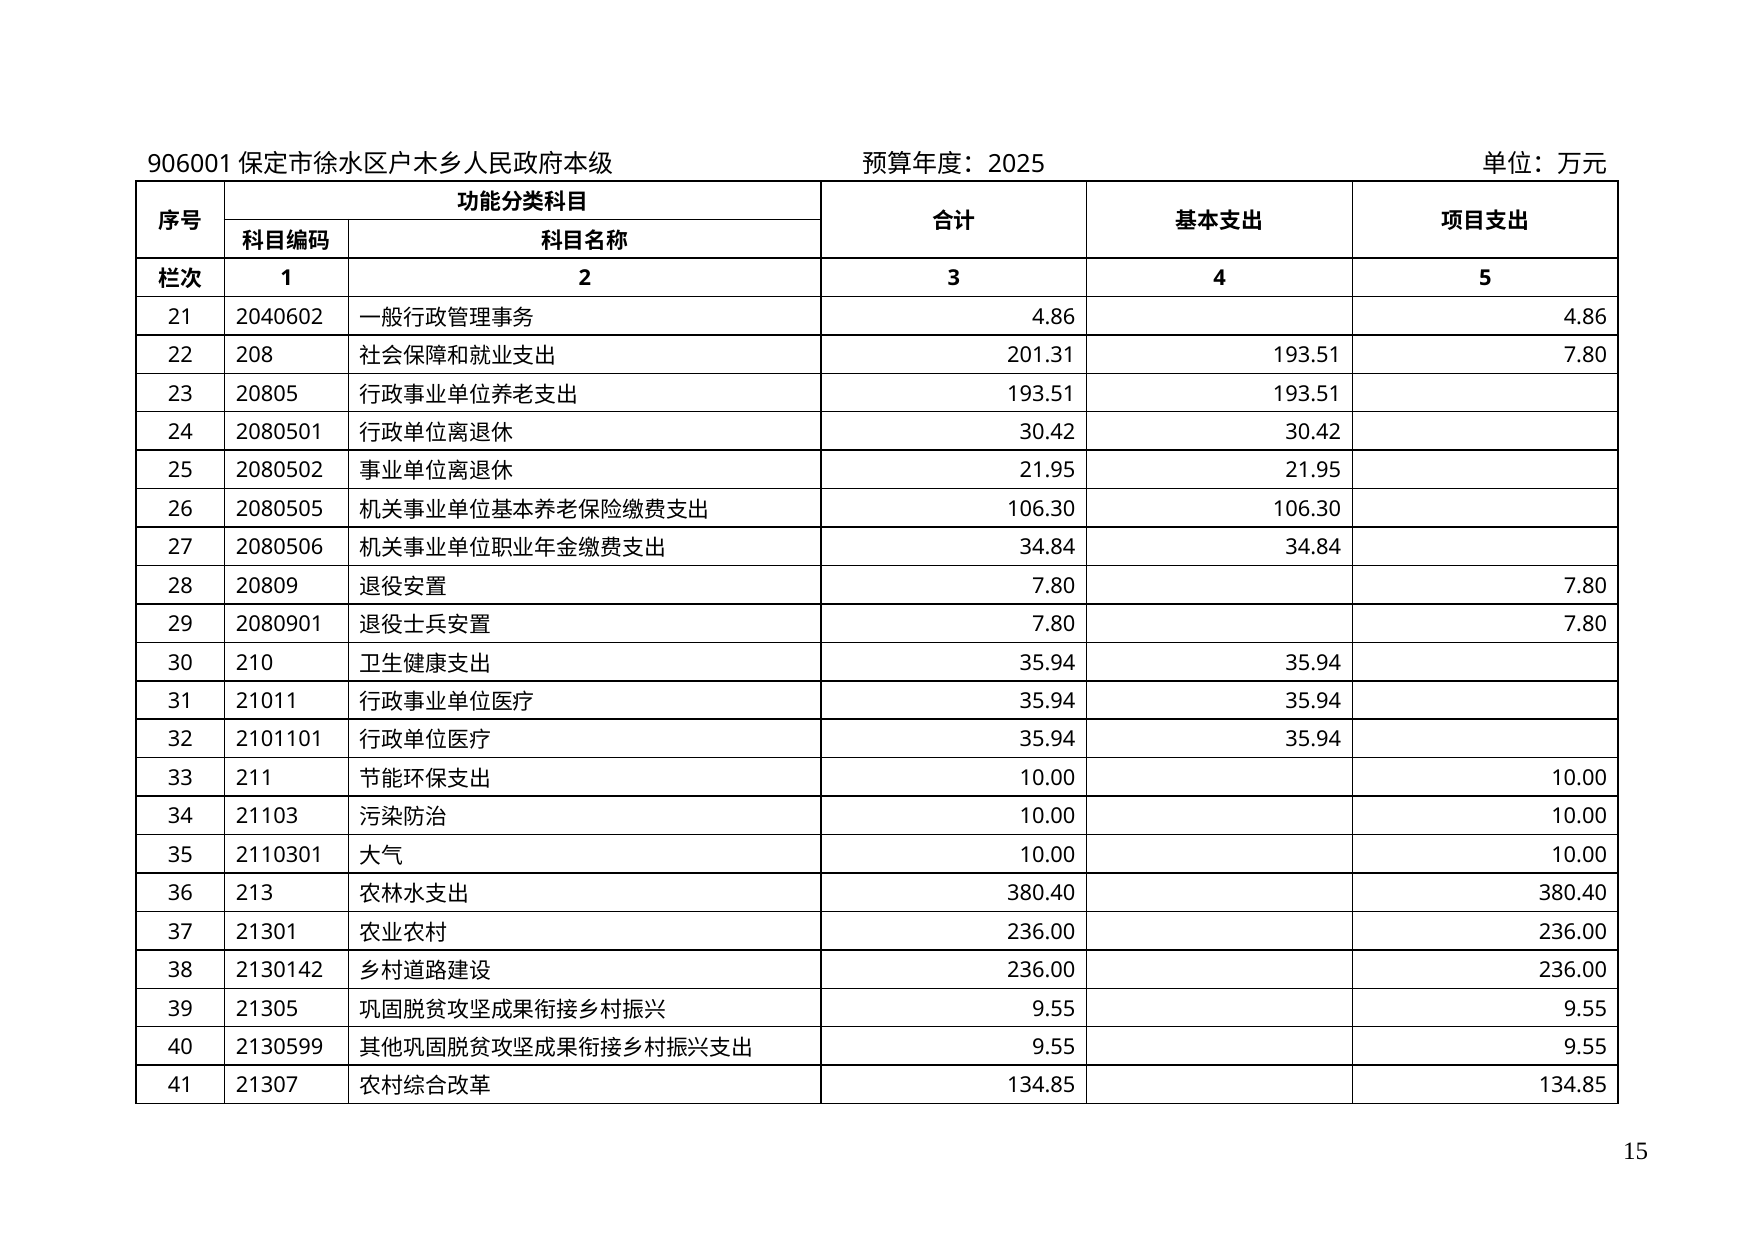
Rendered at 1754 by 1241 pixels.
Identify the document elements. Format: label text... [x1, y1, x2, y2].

table_cell [1087, 605, 1352, 641]
table_cell 9.55 [822, 1027, 1086, 1064]
table_cell [1087, 1066, 1352, 1103]
table_cell 34.84 [822, 528, 1086, 564]
table_cell 236.00 [822, 951, 1086, 987]
table_cell [1087, 989, 1352, 1026]
table_cell 10.00 [822, 835, 1086, 872]
table_cell 合计 [822, 182, 1086, 257]
table_cell 236.00 [1353, 912, 1617, 949]
table_cell [1087, 758, 1352, 795]
table_cell 236.00 [1353, 951, 1617, 987]
table_cell [1087, 912, 1352, 949]
table_cell 功能分类科目 [225, 182, 820, 219]
table_cell 2040602 [225, 297, 348, 334]
table_cell 28 [137, 566, 224, 603]
table_cell 106.30 [1087, 489, 1352, 526]
table_cell 193.51 [822, 374, 1086, 411]
table_cell [1353, 451, 1617, 488]
table_cell 基本支出 [1087, 182, 1352, 257]
table_cell 35.94 [822, 643, 1086, 680]
table_cell 24 [137, 412, 224, 449]
table_cell 退役安置 [349, 566, 820, 603]
table_cell 201.31 [822, 336, 1086, 372]
table_cell 20805 [225, 374, 348, 411]
table_cell 380.40 [822, 874, 1086, 911]
table_cell 乡村道路建设 [349, 951, 820, 987]
table_cell 25 [137, 451, 224, 488]
table_cell 380.40 [1353, 874, 1617, 911]
table_cell 行政事业单位医疗 [349, 682, 820, 718]
table_cell 一般行政管理事务 [349, 297, 820, 334]
table_cell 9.55 [822, 989, 1086, 1026]
table_cell 20809 [225, 566, 348, 603]
table_cell 行政单位离退休 [349, 412, 820, 449]
table_cell 21.95 [822, 451, 1086, 488]
table_cell 30.42 [1087, 412, 1352, 449]
table_cell 21.95 [1087, 451, 1352, 488]
table_cell [1087, 797, 1352, 834]
table_cell 巩固脱贫攻坚成果衔接乡村振兴 [349, 989, 820, 1026]
table_cell 33 [137, 758, 224, 795]
table_cell 35 [137, 835, 224, 872]
table_cell 21011 [225, 682, 348, 718]
table_cell 2101101 [225, 720, 348, 757]
table_cell 23 [137, 374, 224, 411]
table_cell 10.00 [1353, 758, 1617, 795]
table_cell 236.00 [822, 912, 1086, 949]
table_cell 2080501 [225, 412, 348, 449]
table_cell 31 [137, 682, 224, 718]
table_cell 210 [225, 643, 348, 680]
table_cell 7.80 [822, 605, 1086, 641]
table_cell 21301 [225, 912, 348, 949]
table_cell 科目编码 [225, 220, 348, 257]
table_cell 3 [822, 259, 1086, 296]
table_cell 4.86 [822, 297, 1086, 334]
table_cell [1353, 374, 1617, 411]
table_cell 7.80 [822, 566, 1086, 603]
table_cell 大气 [349, 835, 820, 872]
table_cell 退役士兵安置 [349, 605, 820, 641]
table_cell 22 [137, 336, 224, 372]
table_cell 26 [137, 489, 224, 526]
table_cell 7.80 [1353, 336, 1617, 372]
table_cell 节能环保支出 [349, 758, 820, 795]
table_cell 其他巩固脱贫攻坚成果衔接乡村振兴支出 [349, 1027, 820, 1064]
table_cell 35.94 [1087, 682, 1352, 718]
table_cell 2080506 [225, 528, 348, 564]
table_cell 21305 [225, 989, 348, 1026]
table_cell 34.84 [1087, 528, 1352, 564]
table_cell 2080502 [225, 451, 348, 488]
table_cell [1353, 720, 1617, 757]
table_cell [1087, 566, 1352, 603]
table_cell 36 [137, 874, 224, 911]
table_cell 行政事业单位养老支出 [349, 374, 820, 411]
table_cell 41 [137, 1066, 224, 1103]
table_cell 2 [349, 259, 820, 296]
table_cell 193.51 [1087, 336, 1352, 372]
table_cell 科目名称 [349, 220, 820, 257]
table_header 单位：万元 [1087, 143, 1617, 180]
table_cell [1353, 412, 1617, 449]
table_cell 35.94 [822, 682, 1086, 718]
table_header 906001保定市徐水区户木乡人民政府本级 [137, 143, 820, 180]
table_cell 事业单位离退休 [349, 451, 820, 488]
table_cell 34 [137, 797, 224, 834]
table_cell 机关事业单位基本养老保险缴费支出 [349, 489, 820, 526]
table_cell 农村综合改革 [349, 1066, 820, 1103]
table_cell 项目支出 [1353, 182, 1617, 257]
table_cell 38 [137, 951, 224, 987]
table_cell 4 [1087, 259, 1352, 296]
table_cell 9.55 [1353, 1027, 1617, 1064]
table_cell 2080901 [225, 605, 348, 641]
table_cell 2130142 [225, 951, 348, 987]
table_cell [1353, 489, 1617, 526]
table_cell 卫生健康支出 [349, 643, 820, 680]
table_cell 9.55 [1353, 989, 1617, 1026]
table_cell [1087, 835, 1352, 872]
table_cell 2080505 [225, 489, 348, 526]
table_cell 4.86 [1353, 297, 1617, 334]
table_cell 208 [225, 336, 348, 372]
table_cell 5 [1353, 259, 1617, 296]
table_cell 39 [137, 989, 224, 1026]
table_cell 2110301 [225, 835, 348, 872]
table_cell 35.94 [1087, 720, 1352, 757]
table_cell 27 [137, 528, 224, 564]
table_cell 农业农村 [349, 912, 820, 949]
table_cell [1087, 297, 1352, 334]
table_cell 32 [137, 720, 224, 757]
table_cell 30 [137, 643, 224, 680]
table_cell 10.00 [822, 797, 1086, 834]
table_cell 193.51 [1087, 374, 1352, 411]
table_cell 栏次 [137, 259, 224, 296]
table_cell 21307 [225, 1066, 348, 1103]
table_cell 机关事业单位职业年金缴费支出 [349, 528, 820, 564]
table_cell 2130599 [225, 1027, 348, 1064]
table_cell 10.00 [822, 758, 1086, 795]
table_cell 35.94 [822, 720, 1086, 757]
table_cell 序号 [137, 182, 224, 257]
table_cell [1353, 643, 1617, 680]
table_cell [1087, 951, 1352, 987]
table_cell 污染防治 [349, 797, 820, 834]
table_header 预算年度：2025 [822, 143, 1086, 180]
table_cell 10.00 [1353, 797, 1617, 834]
table_cell 35.94 [1087, 643, 1352, 680]
table_cell [1353, 682, 1617, 718]
table_cell 21 [137, 297, 224, 334]
table_cell 7.80 [1353, 566, 1617, 603]
table_cell 农林水支出 [349, 874, 820, 911]
table_cell 10.00 [1353, 835, 1617, 872]
table_cell 37 [137, 912, 224, 949]
table_cell [1087, 1027, 1352, 1064]
table_cell 29 [137, 605, 224, 641]
table_cell 21103 [225, 797, 348, 834]
table_cell 社会保障和就业支出 [349, 336, 820, 372]
table_cell 213 [225, 874, 348, 911]
table_cell 134.85 [1353, 1066, 1617, 1103]
table_cell 106.30 [822, 489, 1086, 526]
table_cell 211 [225, 758, 348, 795]
table_cell [1087, 874, 1352, 911]
table_cell 行政单位医疗 [349, 720, 820, 757]
table_cell 134.85 [822, 1066, 1086, 1103]
table_cell 7.80 [1353, 605, 1617, 641]
table_cell 1 [225, 259, 348, 296]
table_cell 30.42 [822, 412, 1086, 449]
table_cell [1353, 528, 1617, 564]
table_cell 40 [137, 1027, 224, 1064]
